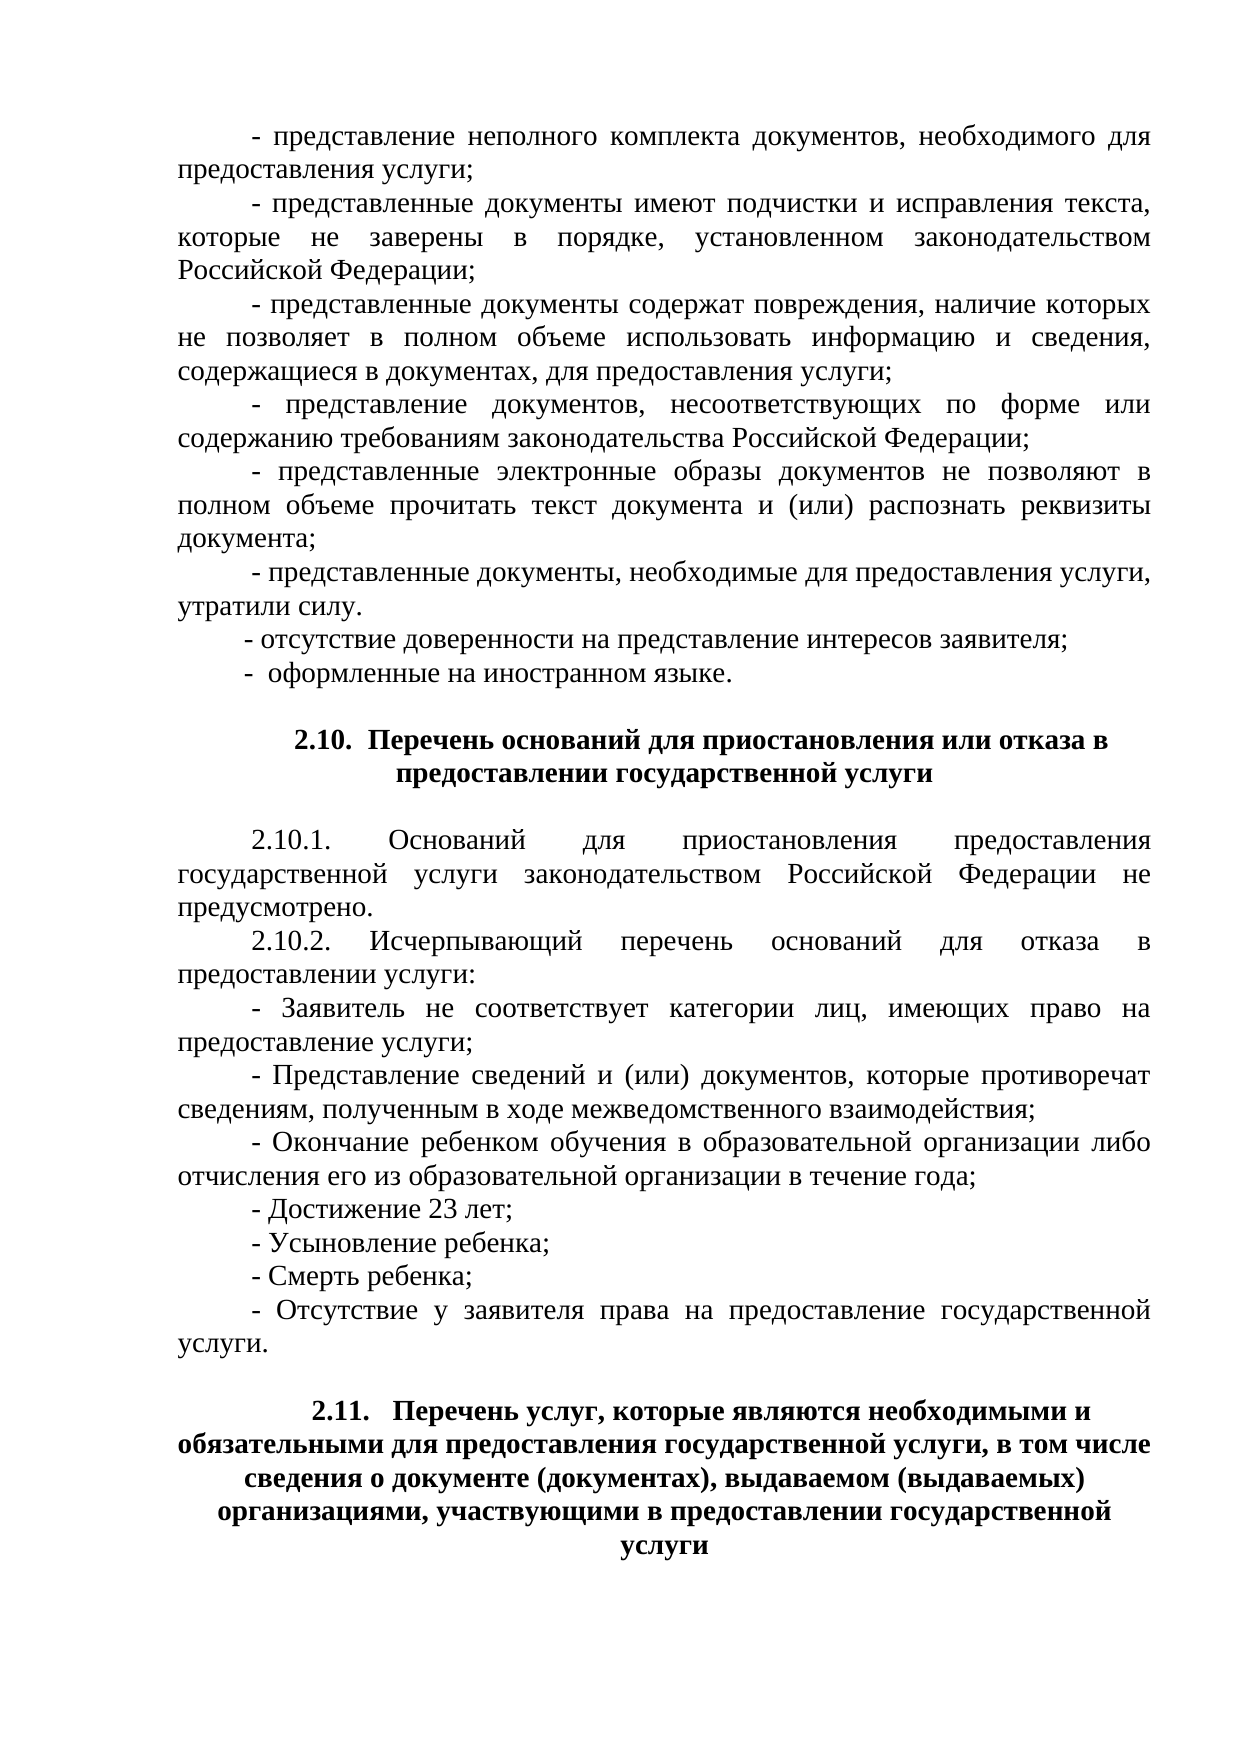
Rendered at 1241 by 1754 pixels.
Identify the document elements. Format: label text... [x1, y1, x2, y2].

text - Усыновление ребенка; [177, 1225, 1152, 1258]
text - отсутствие доверенности на представление интересов заявителя; [177, 621, 1152, 655]
text - представленные документы содержат повреждения, наличие которых не позволяет в полном объеме использовать информацию и сведения, содержащиеся в документах, для предоставления услуги; [177, 286, 1152, 386]
text - Представление сведений и (или) документов, которые противоречат сведениям, полученным в ходе межведомственного взаимодействия; [177, 1057, 1152, 1124]
text - Отсутствие у заявителя права на предоставление государственной услуги. [177, 1292, 1152, 1359]
text - представление документов, несоответствующих по форме или содержанию требованиям законодательства Российской Федерации; [177, 386, 1152, 453]
text - представленные документы, необходимые для предоставления услуги, утратили силу. [177, 554, 1152, 621]
list Перечень услуг, которые являются необходимыми и обязательными для предоставления государственной услуги, в том числе сведения о документе (документах), выдаваемом (выдаваемых) организациями, участвующими в предоставлении государственной услуги [177, 1393, 1152, 1560]
text 2.10.2. Исчерпывающий перечень оснований для отказа в предоставлении услуги: [177, 923, 1152, 990]
text - оформленные на иностранном языке. [177, 655, 1152, 688]
text 2.10.1. Оснований для приостановления предоставления государственной услуги законодательством Российской Федерации не предусмотрено. [177, 822, 1152, 923]
text - представленные документы имеют подчистки и исправления текста, которые не заверены в порядке, установленном законодательством Российской Федерации; [177, 185, 1152, 286]
text - Смерть ребенка; [177, 1258, 1152, 1292]
text - Достижение 23 лет; [177, 1191, 1152, 1225]
list Перечень оснований для приостановления или отказа в предоставлении государственной услуги [177, 722, 1152, 789]
text - Заявитель не соответствует категории лиц, имеющих право на предоставление услуги; [177, 990, 1152, 1057]
text - Окончание ребенком обучения в образовательной организации либо отчисления его из образовательной организации в течение года; [177, 1124, 1152, 1191]
text - представление неполного комплекта документов, необходимого для предоставления услуги; [177, 118, 1152, 185]
text - представленные электронные образы документов не позволяют в полном объеме прочитать текст документа и (или) распознать реквизиты документа; [177, 453, 1152, 554]
